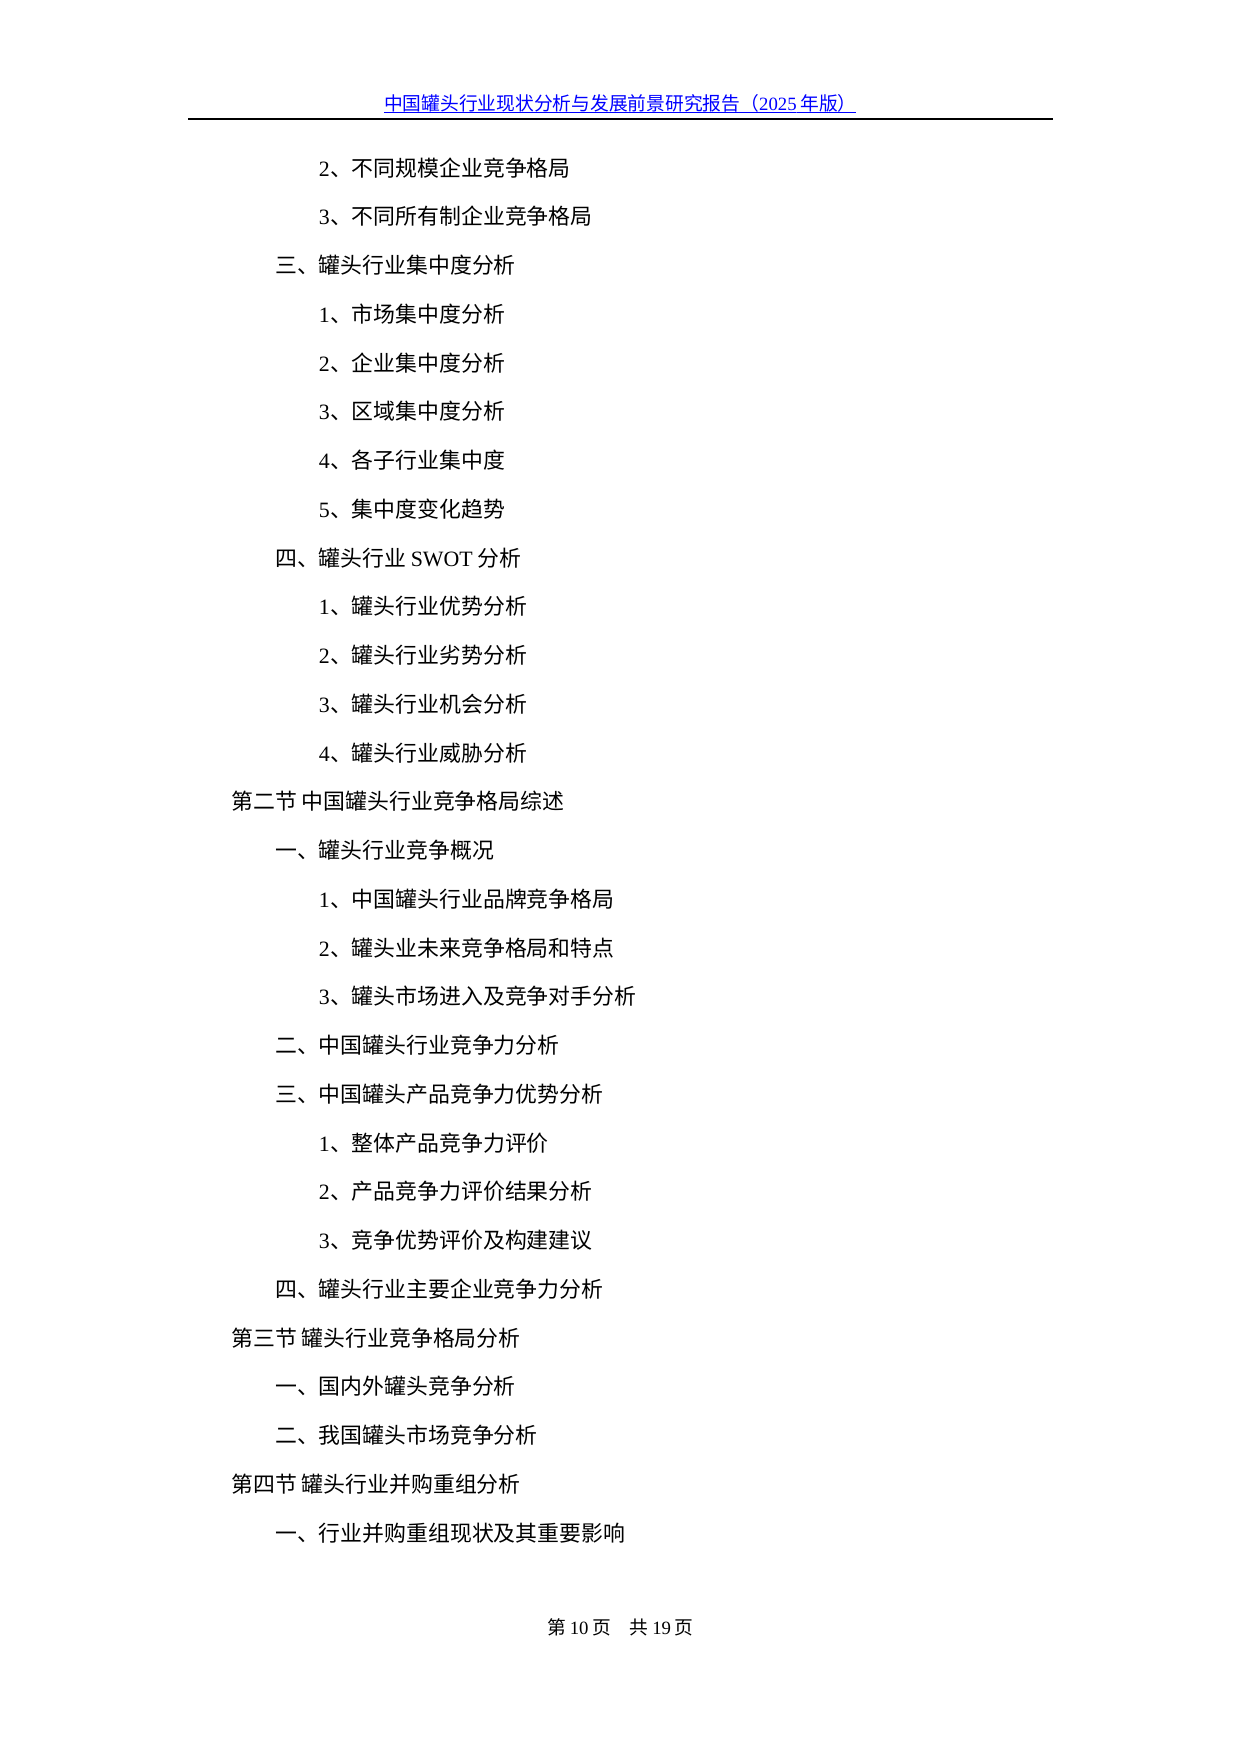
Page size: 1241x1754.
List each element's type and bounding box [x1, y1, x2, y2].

text [187, 150, 1053, 1548]
